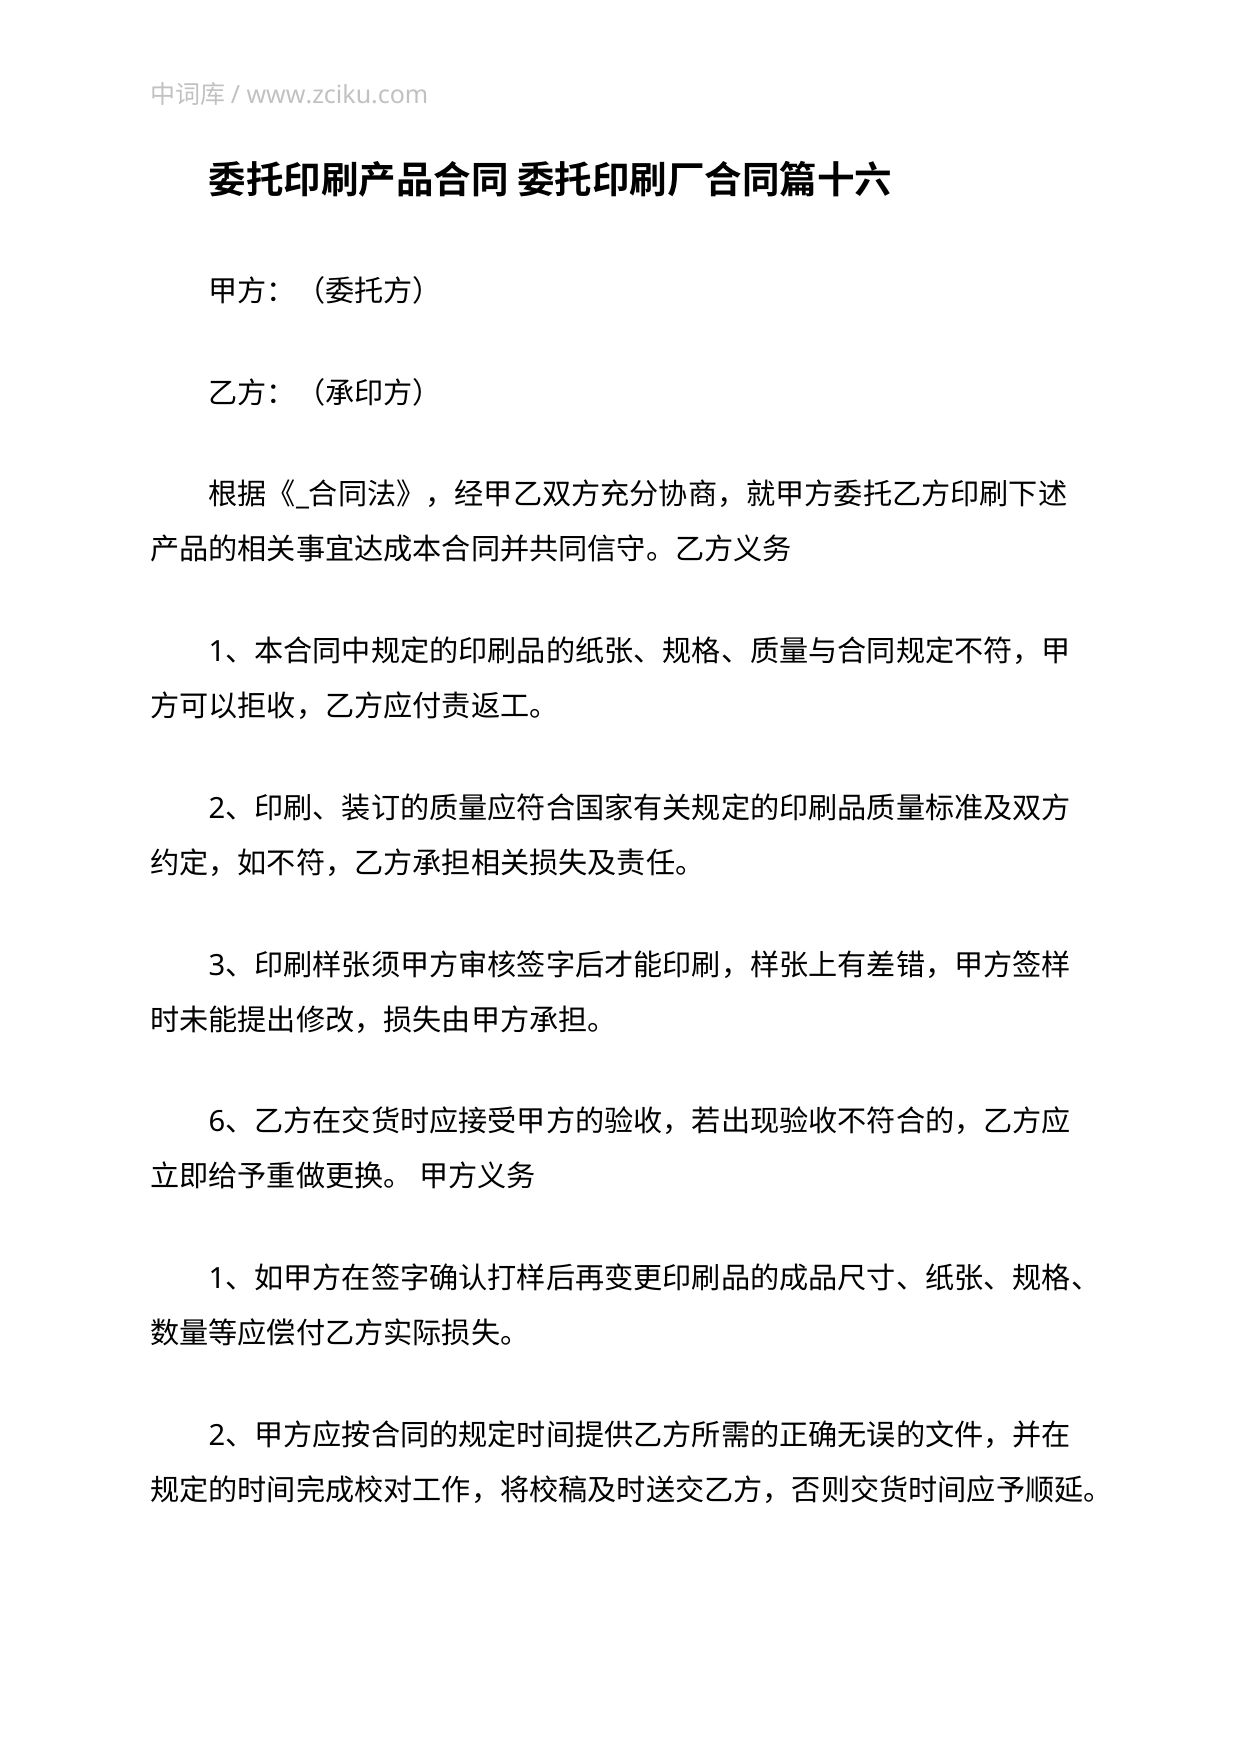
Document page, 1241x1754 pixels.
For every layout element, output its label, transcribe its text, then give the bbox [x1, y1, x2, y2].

text 2、甲方应按合同的规定时间提供乙方所需的正确无误的文件，并在规定的时间完成校对工作，将校稿及时送交乙方，否则交货时间应予顺延。 [150, 1412, 1090, 1509]
text 乙方：（承印方） [150, 369, 1090, 411]
text 3、印刷样张须甲方审核签字后才能印刷，样张上有差错，甲方签样时未能提出修改，损失由甲方承担。 [150, 941, 1090, 1038]
text 1、如甲方在签字确认打样后再变更印刷品的成品尺寸、纸张、规格、数量等应偿付乙方实际损失。 [150, 1255, 1090, 1352]
text 2、印刷、装订的质量应符合国家有关规定的印刷品质量标准及双方约定，如不符，乙方承担相关损失及责任。 [150, 784, 1090, 882]
text 1、本合同中规定的印刷品的纸张、规格、质量与合同规定不符，甲方可以拒收，乙方应付责返工。 [150, 628, 1090, 725]
text 委托印刷产品合同 委托印刷厂合同篇十六 [150, 150, 1090, 204]
text 甲方：（委托方） [150, 267, 1090, 310]
text 根据《_合同法》，经甲乙双方充分协商，就甲方委托乙方印刷下述产品的相关事宜达成本合同并共同信守。乙方义务 [150, 471, 1090, 568]
text 6、乙方在交货时应接受甲方的验收，若出现验收不符合的，乙方应立即给予重做更换。 甲方义务 [150, 1098, 1090, 1195]
